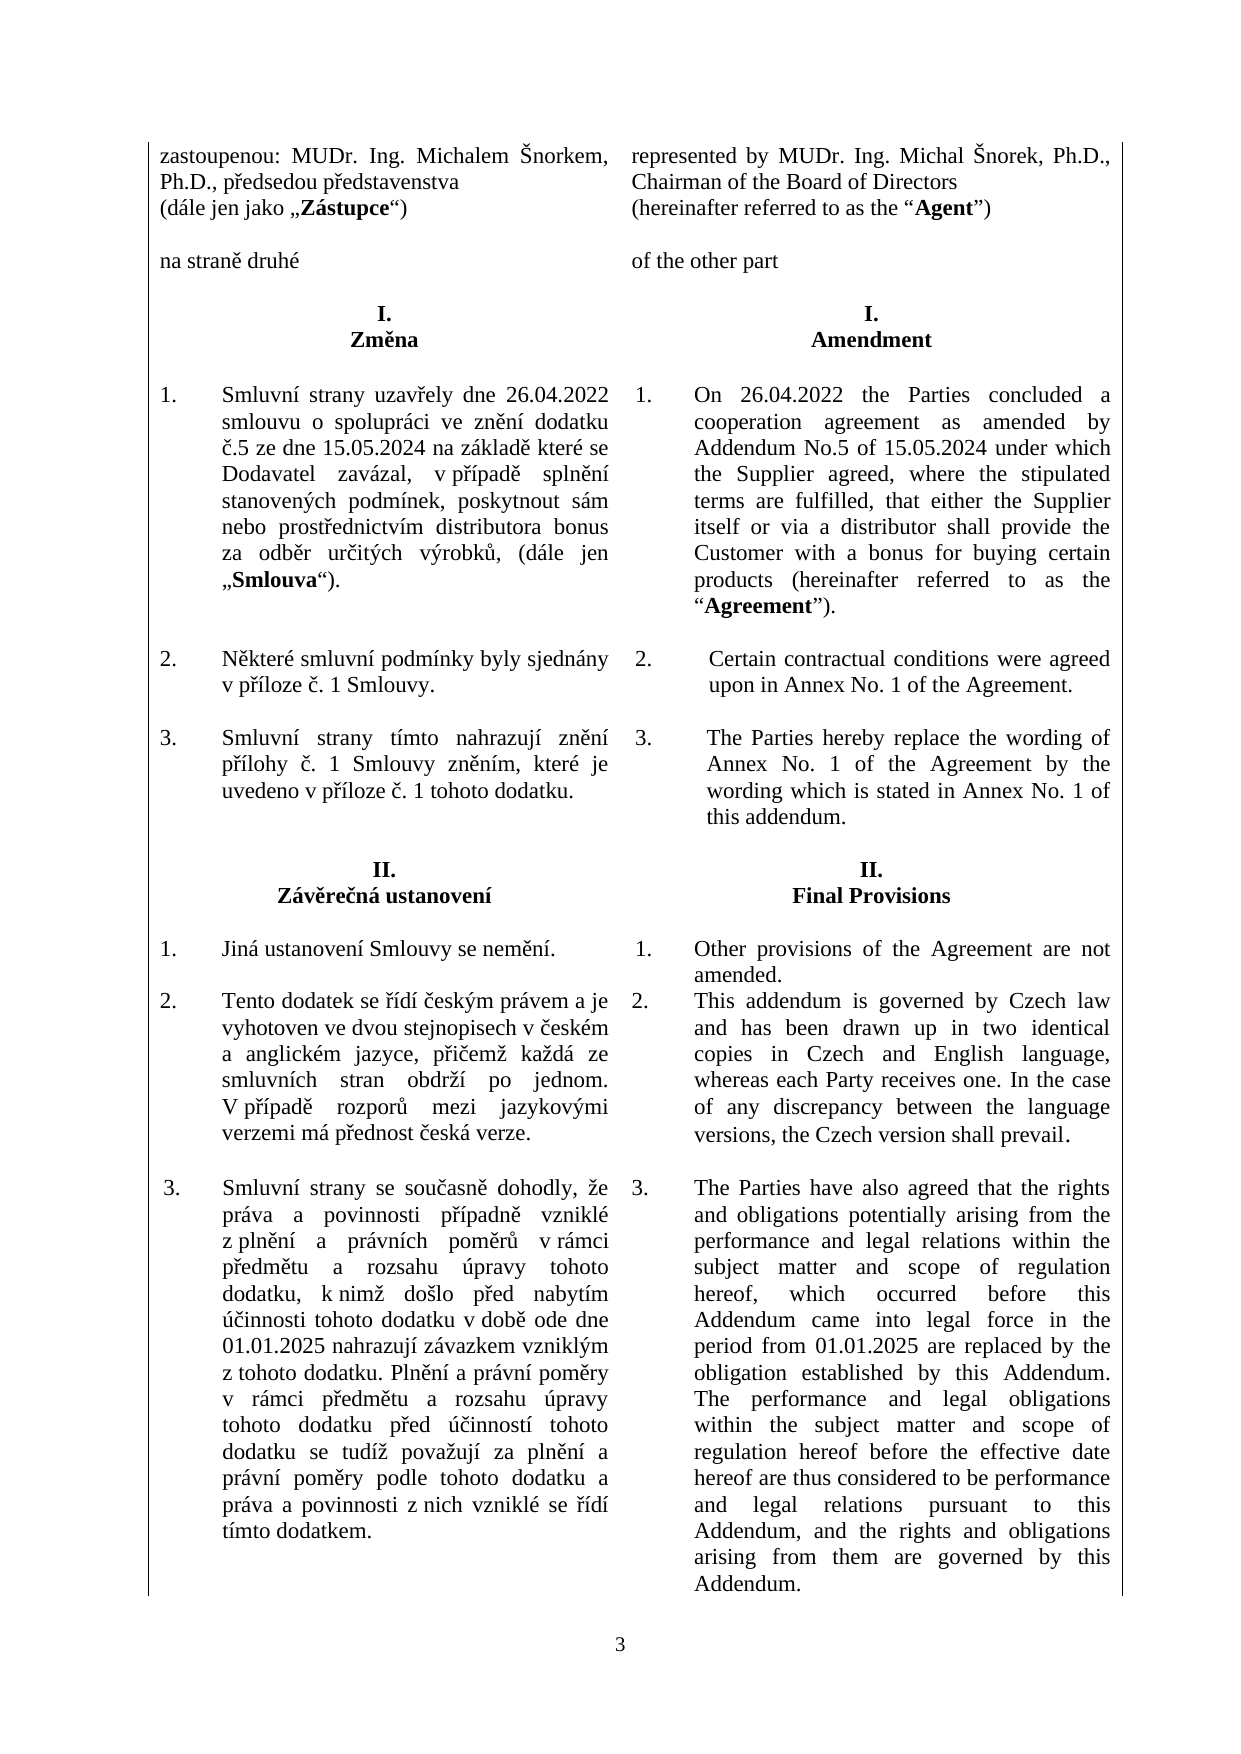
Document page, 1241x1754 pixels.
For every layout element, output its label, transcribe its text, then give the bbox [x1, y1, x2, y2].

table_cell I. Amendment [620, 274, 1122, 381]
table_cell Tento dodatek se řídí českým právem a je vyhotoven ve dvou stejnopisech v českém a anglickém jazyce, přičemž každá ze smluvních stran obdrží po jednom. V případě rozporů mezi jazykovými verzemi má přednost česká verze. [149, 988, 620, 1174]
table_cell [620, 1174, 1122, 1596]
table_cell Smluvní strany uzavřely dne 26.04.2022 smlouvu o spolupráci ve znění dodatku č.5 ze dne 15.05.2024 na základě které se Dodavatel zavázal, v případě splnění stanovených podmínek, poskytnout sám nebo prostřednictvím distributora bonus za odběr určitých výrobků, (dále jen „Smlouva“). [149, 381, 620, 645]
table_cell This addendum is governed by Czech law and has been drawn up in two identical copies in Czech and English language, whereas each Party receives one. In the case of any discrepancy between the language versions, the Czech version shall prevail. [620, 988, 1122, 1174]
table_cell Other provisions of the Agreement are not amended. [620, 935, 1122, 987]
table_cell Certain contractual conditions were agreed upon in Annex No. 1 of the Agreement. The Parties hereby replace the wording of Annex No. 1 of the Agreement by the wording which is stated in Annex No. 1 of this addendum. [620, 645, 1122, 856]
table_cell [149, 142, 620, 273]
table_cell Jiná ustanovení Smlouvy se nemění. [149, 935, 620, 987]
table_cell Některé smluvní podmínky byly sjednány v příloze č. 1 Smlouvy. Smluvní strany tímto nahrazují znění přílohy č. 1 Smlouvy zněním, které je uvedeno v příloze č. 1 tohoto dodatku. [149, 645, 620, 856]
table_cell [620, 142, 1122, 273]
table_cell On 26.04.2022 the Parties concluded a cooperation agreement as amended by Addendum No.5 of 15.05.2024 under which the Supplier agreed, where the stipulated terms are fulfilled, that either the Supplier itself or via a distributor shall provide the Customer with a bonus for buying certain products (hereinafter referred to as the “Agreement”). [620, 381, 1122, 645]
table_cell II. Závěrečná ustanovení [149, 856, 620, 935]
table_cell I. Změna [149, 274, 620, 381]
table_cell II. Final Provisions [620, 856, 1122, 935]
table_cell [149, 1174, 620, 1596]
